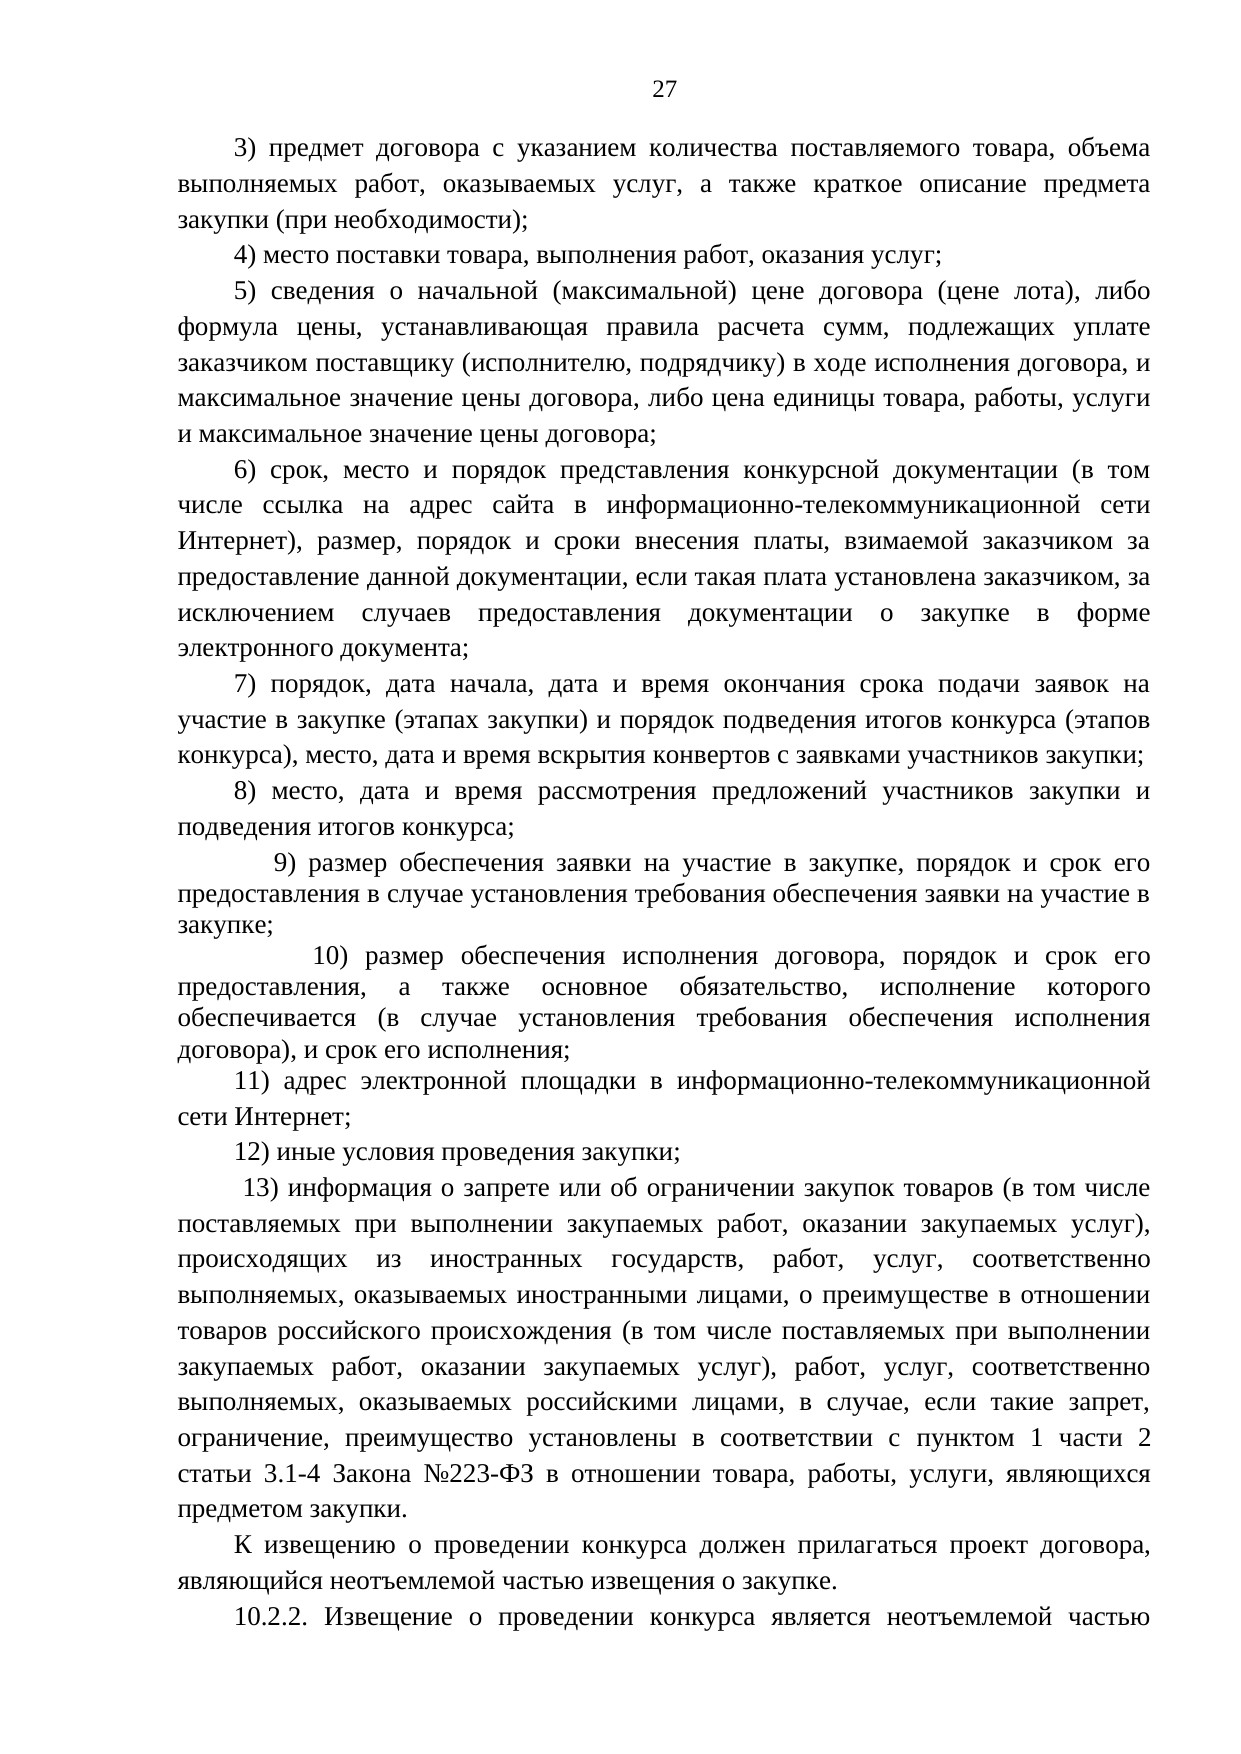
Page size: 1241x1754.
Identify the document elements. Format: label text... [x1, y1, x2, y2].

text 12) иные условия проведения закупки; [177, 1135, 1152, 1166]
text 9) размер обеспечения заявки на участие в закупке, порядок и срок его предоставления в случае установления требования обеспечения заявки на участие в закупке; [177, 846, 1152, 939]
text 5) сведения о начальной (максимальной) цене договора (цене лота), либо формула цены, устанавливающая правила расчета сумм, подлежащих уплате заказчиком поставщику (исполнителю, подрядчику) в ходе исполнения договора, и максимальное значение цены договора, либо цена единицы товара, работы, услуги и максимальное значение цены договора; [177, 274, 1152, 448]
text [177, 1600, 1152, 1631]
text 4) место поставки товара, выполнения работ, оказания услуг; [177, 238, 1152, 269]
text 13) информация о запрете или об ограничении закупок товаров (в том числе поставляемых при выполнении закупаемых работ, оказании закупаемых услуг), происходящих из иностранных государств, работ, услуг, соответственно выполняемых, оказываемых иностранными лицами, о преимуществе в отношении товаров российского происхождения (в том числе поставляемых при выполнении закупаемых работ, оказании закупаемых услуг), работ, услуг, соответственно выполняемых, оказываемых российскими лицами, в случае, если такие запрет, ограничение, преимущество установлены в соответствии с пунктом 1 части 2 статьи 3.1-4 Закона №223-ФЗ в отношении товара, работы, услуги, являющихся предметом закупки. [177, 1171, 1152, 1524]
text 8) место, дата и время рассмотрения предложений участников закупки и подведения итогов конкурса; [177, 774, 1152, 841]
text К извещению о проведении конкурса должен прилагаться проект договора, являющийся неотъемлемой частью извещения о закупке. [177, 1528, 1152, 1595]
text 3) предмет договора с указанием количества поставляемого товара, объема выполняемых работ, оказываемых услуг, а также краткое описание предмета закупки (при необходимости); [177, 131, 1152, 234]
text 6) срок, место и порядок представления конкурсной документации (в том числе ссылка на адрес сайта в информационно-телекоммуникационной сети Интернет), размер, порядок и сроки внесения платы, взимаемой заказчиком за предоставление данной документации, если такая плата установлена заказчиком, за исключением случаев предоставления документации о закупке в форме электронного документа; [177, 453, 1152, 663]
text 10) размер обеспечения исполнения договора, порядок и срок его предоставления, а также основное обязательство, исполнение которого обеспечивается (в случае установления требования обеспечения исполнения договора), и срок его исполнения; [177, 939, 1152, 1064]
text 7) порядок, дата начала, дата и время окончания срока подачи заявок на участие в закупке (этапах закупки) и порядок подведения итогов конкурса (этапов конкурса), место, дата и время вскрытия конвертов с заявками участников закупки; [177, 667, 1152, 770]
text 11) адрес электронной площадки в информационно-телекоммуникационной сети Интернет; [177, 1064, 1152, 1131]
